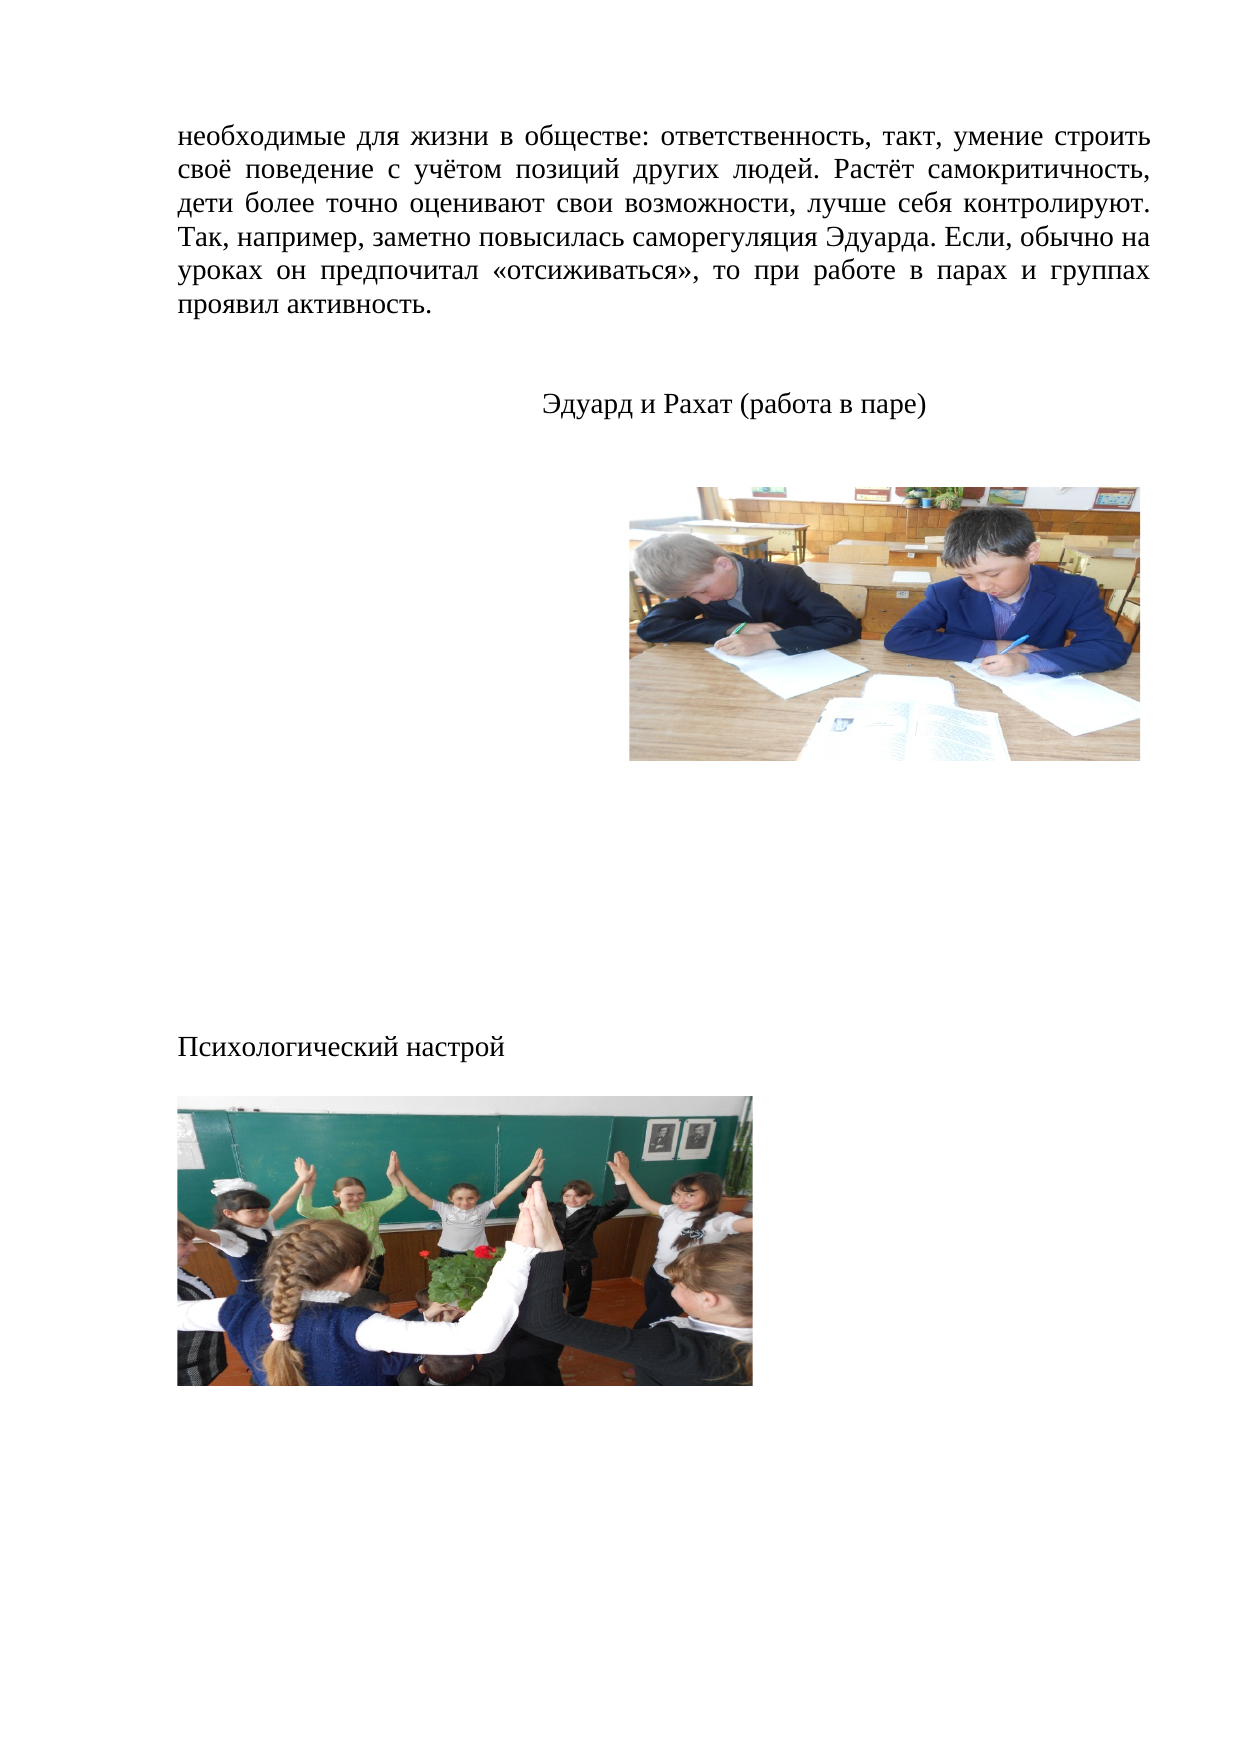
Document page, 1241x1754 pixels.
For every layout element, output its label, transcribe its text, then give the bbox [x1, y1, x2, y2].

text Психологический настрой [177, 1029, 1152, 1063]
text Эдуард и Рахат (работа в паре) [177, 386, 1152, 420]
picture [629, 487, 1141, 761]
picture [177, 1096, 753, 1386]
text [177, 118, 1152, 319]
